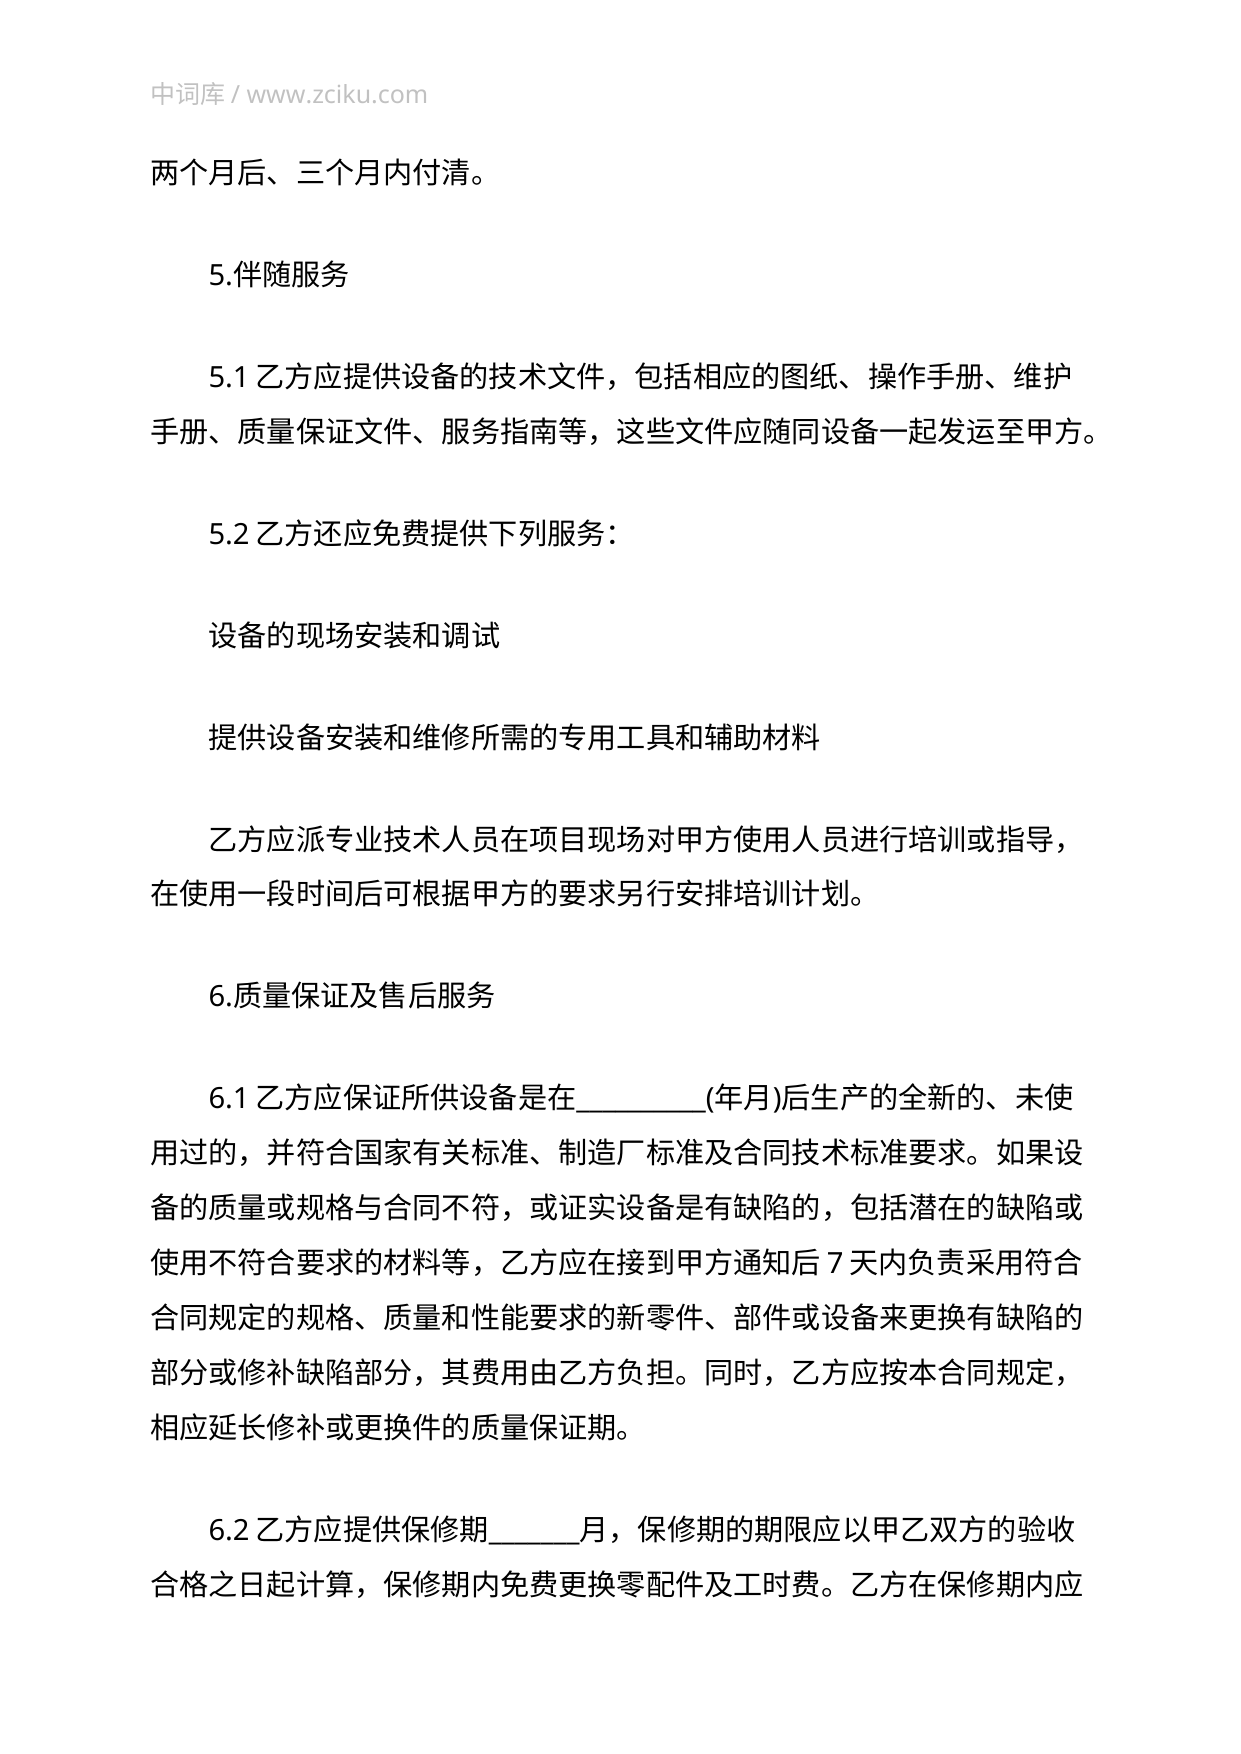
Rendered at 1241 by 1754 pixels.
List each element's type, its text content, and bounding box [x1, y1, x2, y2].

text 提供设备安装和维修所需的专用工具和辅助材料 [150, 714, 1090, 757]
text 6.质量保证及售后服务 [150, 973, 1090, 1015]
text 5.2乙方还应免费提供下列服务： [150, 511, 1090, 553]
text 5.1乙方应提供设备的技术文件，包括相应的图纸、操作手册、维护手册、质量保证文件、服务指南等，这些文件应随同设备一起发运至甲方。 [150, 354, 1090, 451]
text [150, 150, 1090, 192]
text 乙方应派专业技术人员在项目现场对甲方使用人员进行培训或指导，在使用一段时间后可根据甲方的要求另行安排培训计划。 [150, 816, 1090, 913]
text 6.1乙方应保证所供设备是在__________(年月)后生产的全新的、未使用过的，并符合国家有关标准、制造厂标准及合同技术标准要求。如果设备的质量或规格与合同不符，或证实设备是有缺陷的，包括潜在的缺陷或使用不符合要求的材料等，乙方应在接到甲方通知后7天内负责采用符合合同规定的规格、质量和性能要求的新零件、部件或设备来更换有缺陷的部分或修补缺陷部分，其费用由乙方负担。同时，乙方应按本合同规定，相应延长修补或更换件的质量保证期。 [150, 1075, 1090, 1447]
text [150, 1506, 1090, 1603]
text 5.伴随服务 [150, 252, 1090, 294]
text 设备的现场安装和调试 [150, 612, 1090, 655]
